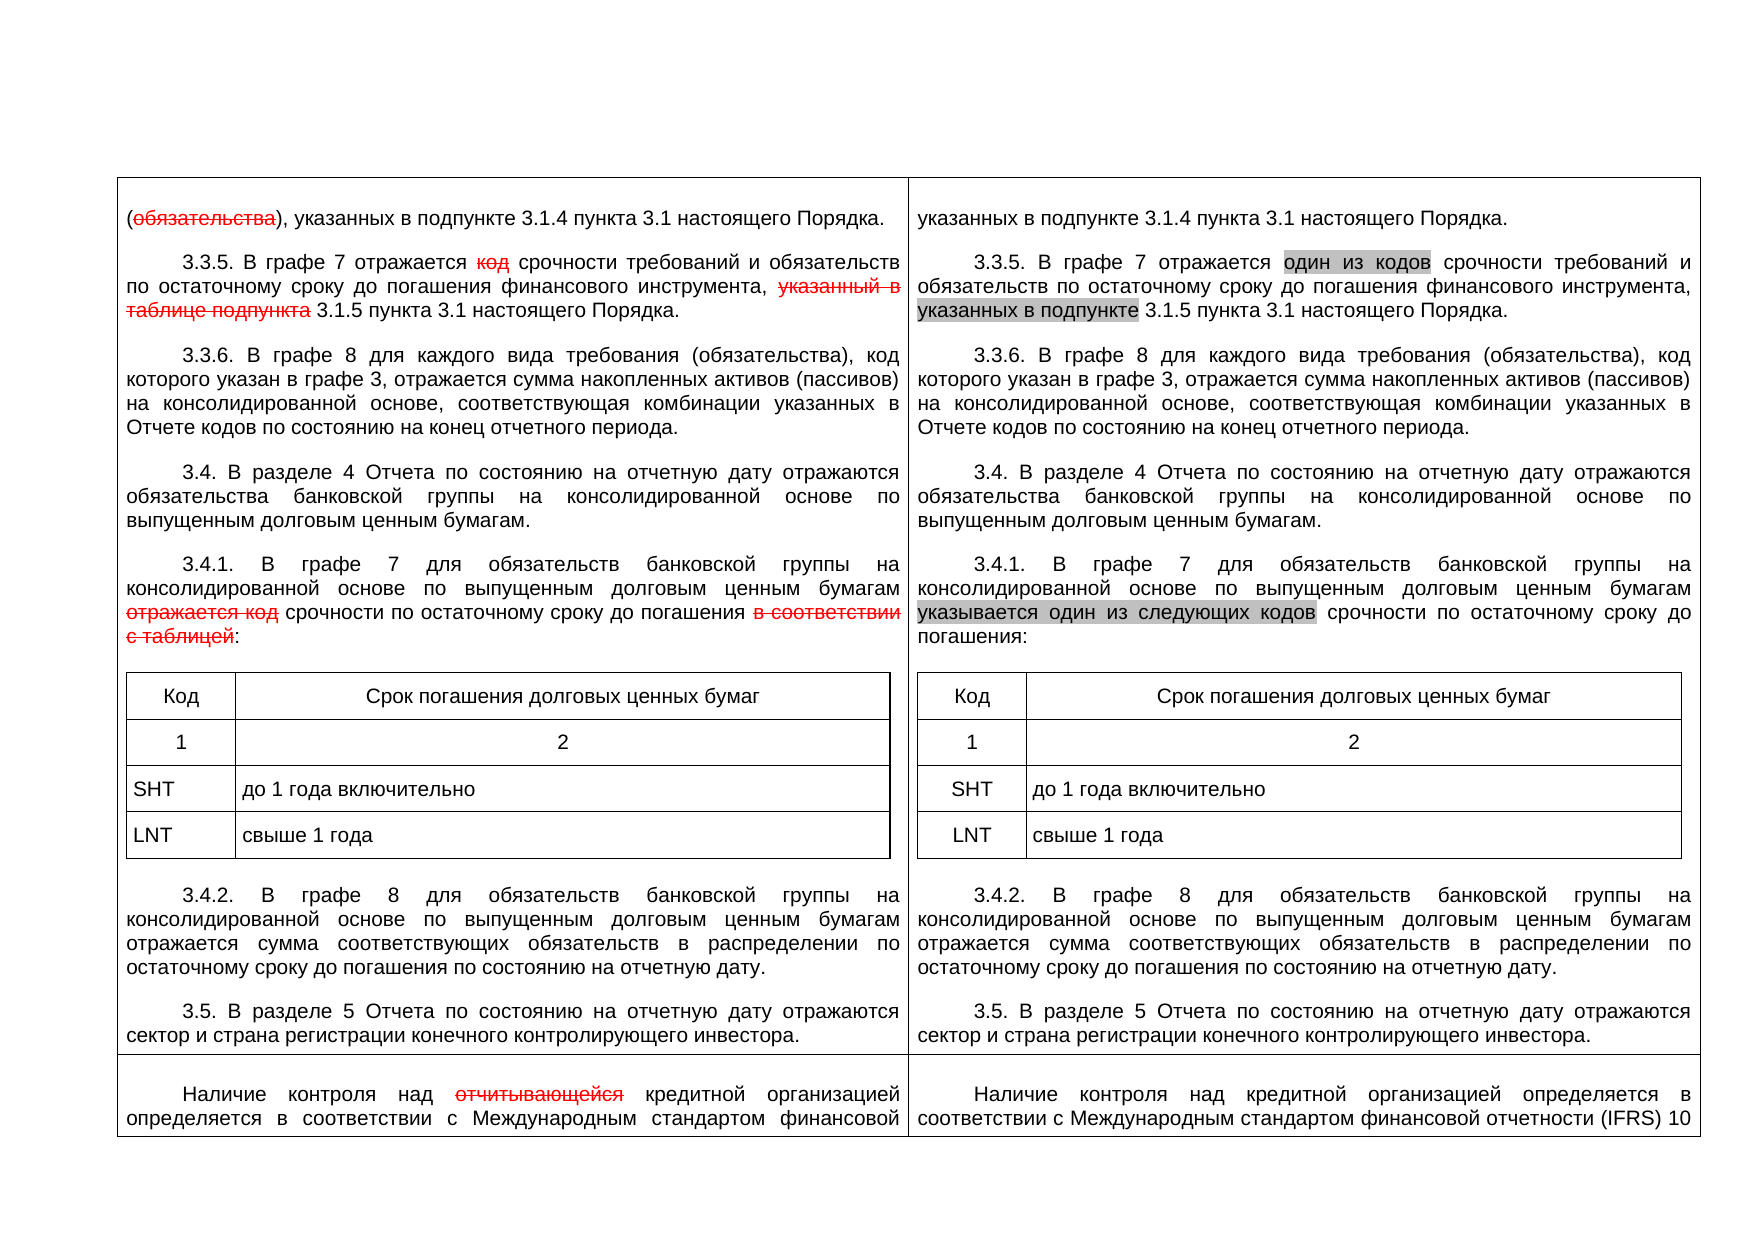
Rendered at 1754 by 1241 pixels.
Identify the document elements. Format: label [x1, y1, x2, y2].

table_cell [118, 178, 908, 1054]
table_cell [909, 1055, 1700, 1136]
table_cell [909, 178, 1700, 1054]
table_cell [118, 1055, 908, 1136]
